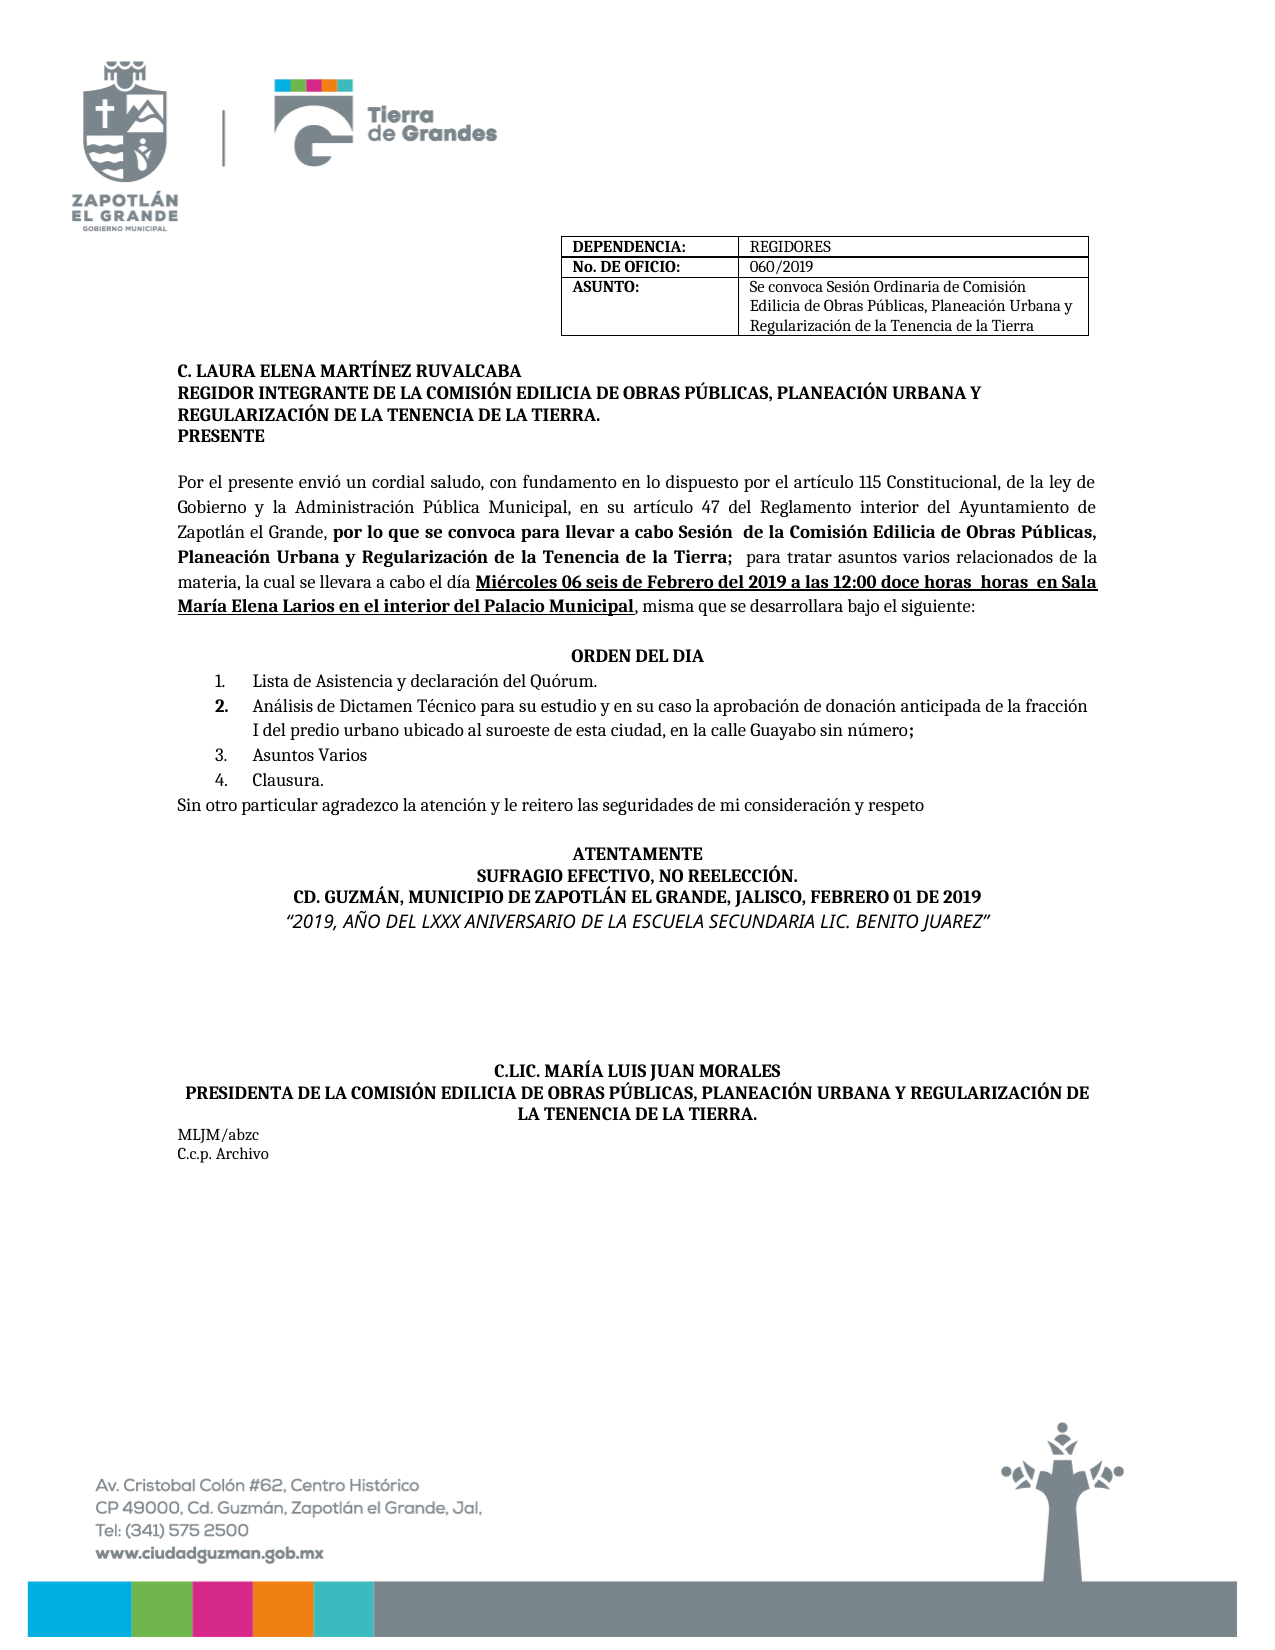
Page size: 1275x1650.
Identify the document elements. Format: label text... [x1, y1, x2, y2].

text PRESENTE [177, 426, 1098, 447]
list Lista de Asistencia y declaración del Quórum. [215, 670, 1098, 692]
text C.c.p. Archivo [177, 1144, 1098, 1164]
table_header DEPENDENCIA: [562, 237, 738, 256]
text ATENTAMENTE [177, 844, 1098, 866]
text MLJM/abzc [177, 1125, 1098, 1144]
text Sin otro particular agradezco la atención y le reitero las seguridades de mi consideración y respeto [177, 794, 1098, 816]
text “2019, AÑO DEL LXXX ANIVERSARIO DE LA ESCUELA SECUNDARIA LIC. BENITO JUAREZ” [177, 909, 1098, 934]
text Por el presente envió un cordial saludo, con fundamento en lo dispuesto por el artículo 115 Constitucional, de la ley de Gobierno y la Administración Pública Municipal, en su artículo 47 del Reglamento interior del Ayuntamiento de Zapotlán el Grande, por lo que se convoca para llevar a cabo Sesión de la Comisión Edilicia de Obras Públicas, Planeación Urbana y Regularización de la Tenencia de la Tierra; para tratar asuntos varios relacionados de la materia, la cual se llevara a cabo el día Miércoles 06 seis de Febrero del 2019 a las 12:00 doce horas horas en Sala María Elena Larios en el interior del Palacio Municipal, misma que se desarrollara bajo el siguiente: [177, 472, 1098, 618]
table_cell ASUNTO: [562, 278, 738, 335]
picture [0, 1402, 1274, 1650]
text PRESIDENTA DE LA COMISIÓN EDILICIA DE OBRAS PÚBLICAS, PLANEACIÓN URBANA Y REGULARIZACIÓN DE LA TENENCIA DE LA TIERRA. [177, 1082, 1098, 1125]
list Asuntos Varios [215, 745, 1098, 766]
text SUFRAGIO EFECTIVO, NO REELECCIÓN. [177, 866, 1098, 887]
text ORDEN DEL DIA [177, 646, 1098, 667]
list Análisis de Dictamen Técnico para su estudio y en su caso la aprobación de donación anticipada de la fracción I del predio urbano ubicado al suroeste de esta ciudad, en la calle Guayabo sin número; [215, 695, 1098, 742]
table_cell Se convoca Sesión Ordinaria de Comisión Edilicia de Obras Públicas, Planeación Urbana y Regularización de la Tenencia de la Tierra [739, 278, 1088, 335]
text C.LIC. MARÍA LUIS JUAN MORALES [177, 1061, 1098, 1082]
text C. LAURA ELENA MARTÍNEZ RUVALCABA [177, 361, 1098, 383]
picture [0, 1, 1273, 253]
table_cell No. DE OFICIO: [562, 258, 738, 277]
text CD. GUZMÁN, MUNICIPIO DE ZAPOTLÁN EL GRANDE, JALISCO, FEBRERO 01 DE 2019 [177, 887, 1098, 909]
table_cell 060/2019 [739, 258, 1088, 277]
list Clausura. [215, 769, 1098, 791]
text REGIDOR INTEGRANTE DE LA COMISIÓN EDILICIA DE OBRAS PÚBLICAS, PLANEACIÓN URBANA Y REGULARIZACIÓN DE LA TENENCIA DE LA TIERRA. [177, 383, 1098, 426]
table_header REGIDORES [739, 237, 1088, 256]
